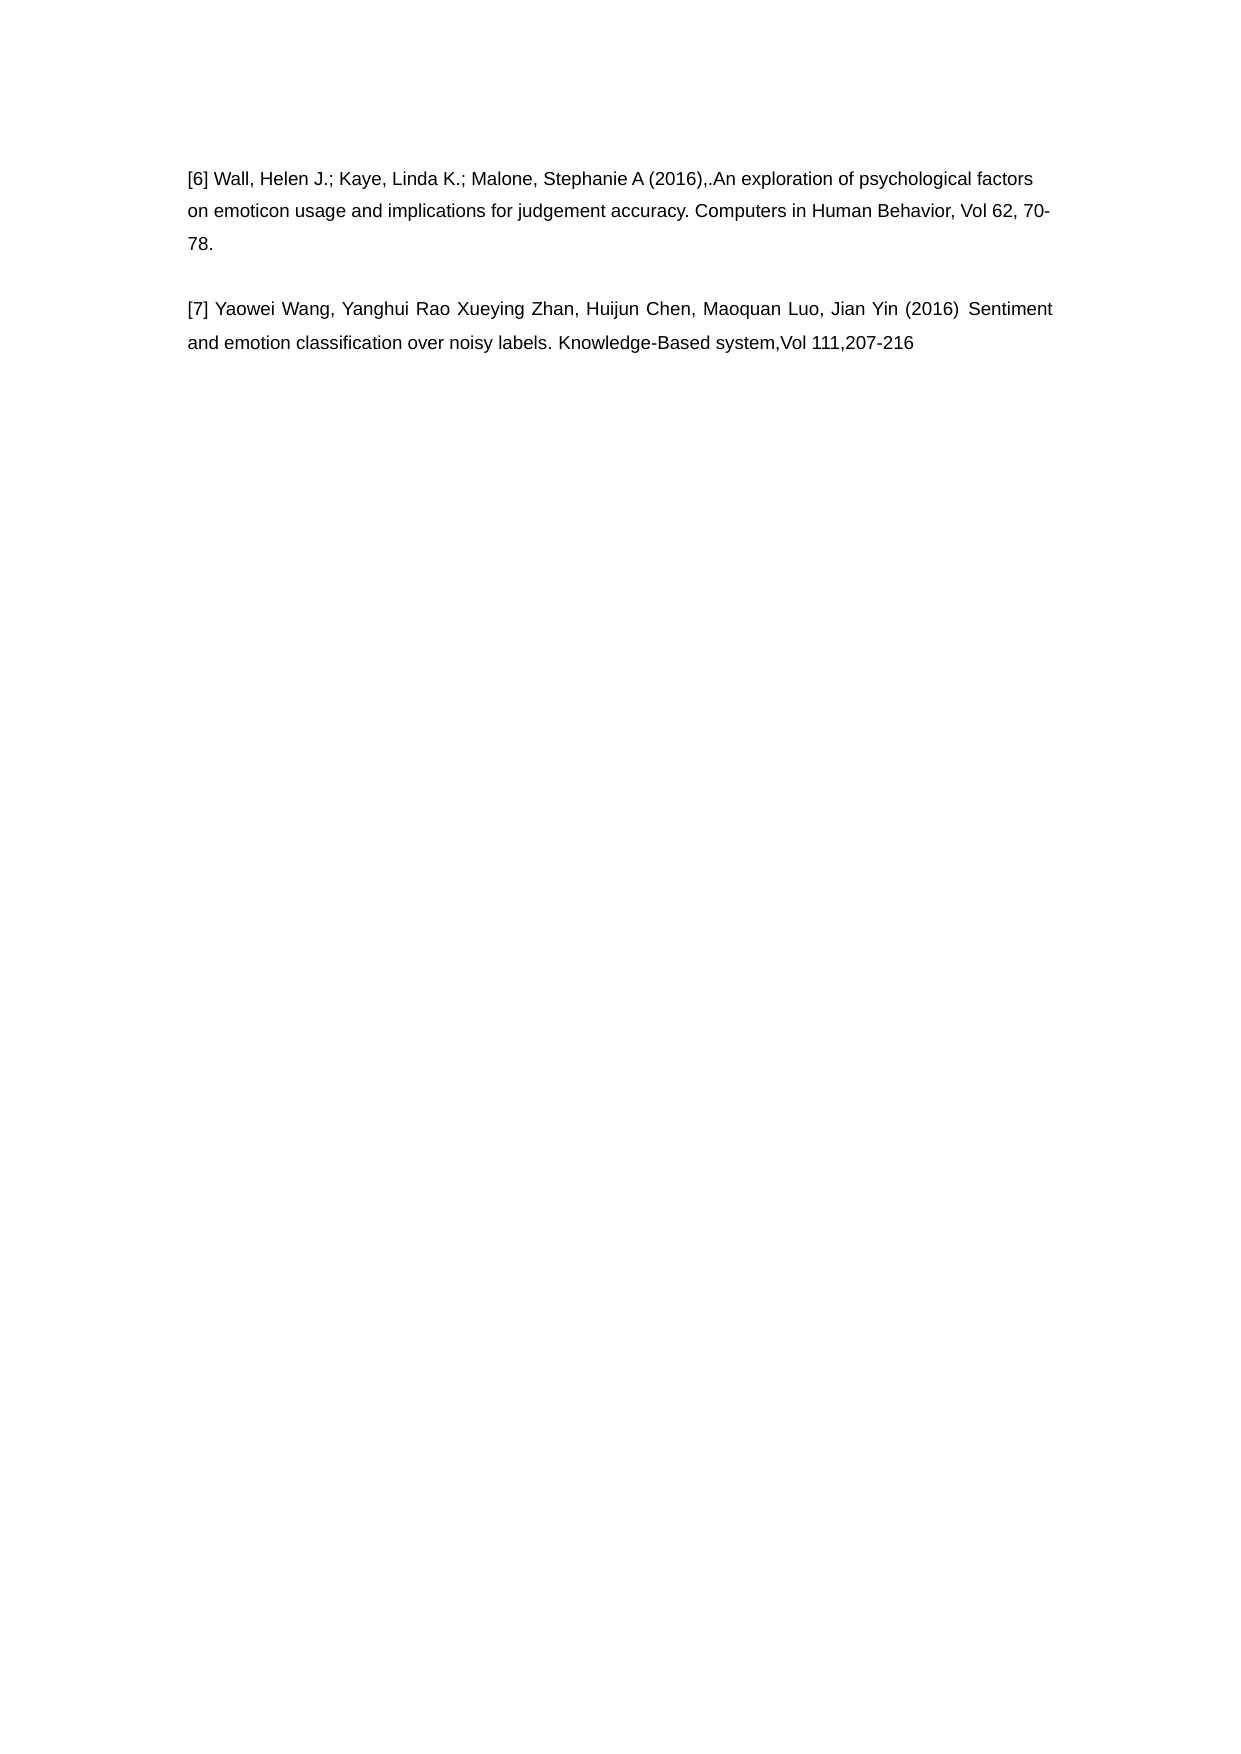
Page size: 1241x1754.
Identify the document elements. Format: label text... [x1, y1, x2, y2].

text [7] Yaowei Wang, Yanghui Rao Xueying Zhan, Huijun Chen, Maoquan Luo, Jian Yin (2016) Sentiment and emotion classification over noisy labels. Knowledge-Based system,Vol 111,207-216 [187, 292, 1053, 357]
text [6] Wall, Helen J.; Kaye, Linda K.; Malone, Stephanie A (2016),.An exploration of psychological factors on emoticon usage and implications for judgement accuracy. Computers in Human Behavior, Vol 62, 70-78. [187, 162, 1053, 259]
